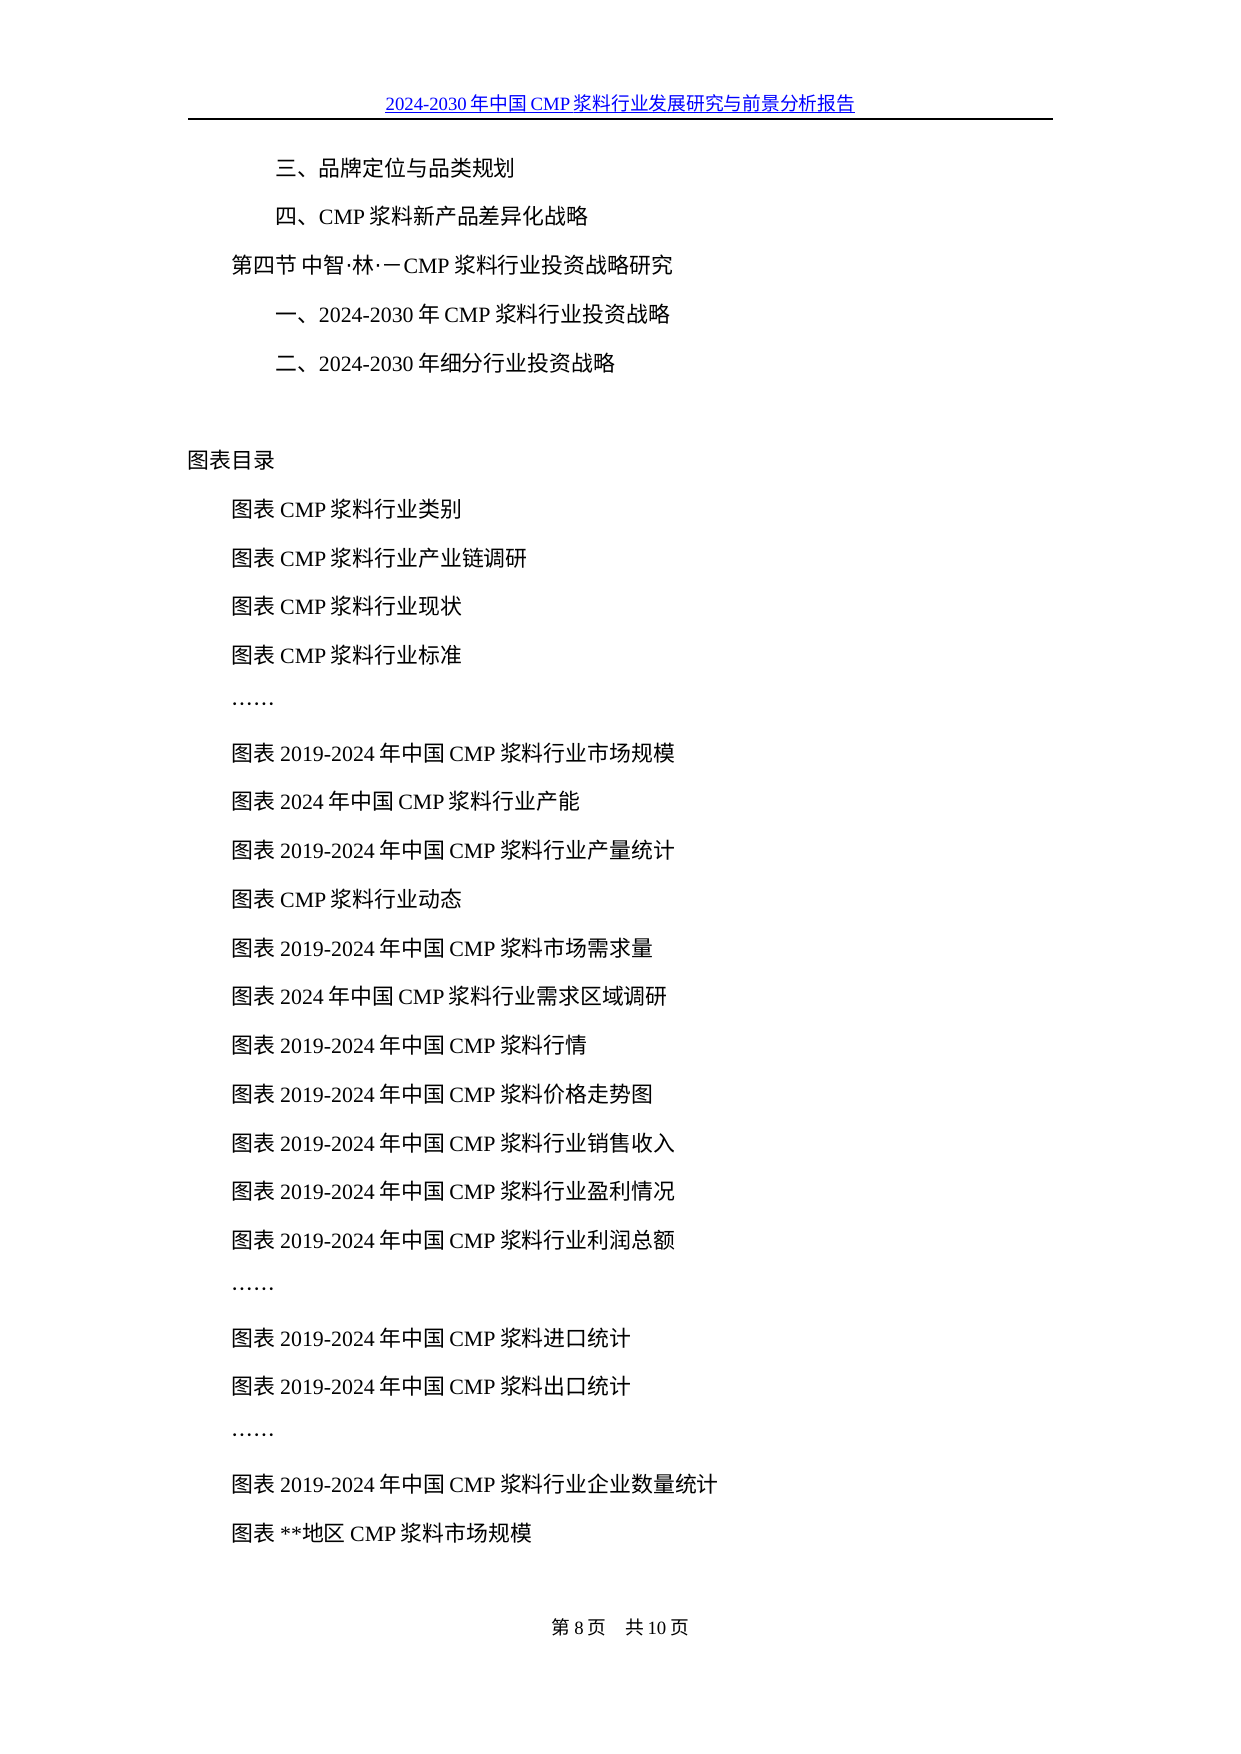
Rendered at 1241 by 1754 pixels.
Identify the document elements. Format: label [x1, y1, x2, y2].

text [187, 150, 1053, 1548]
